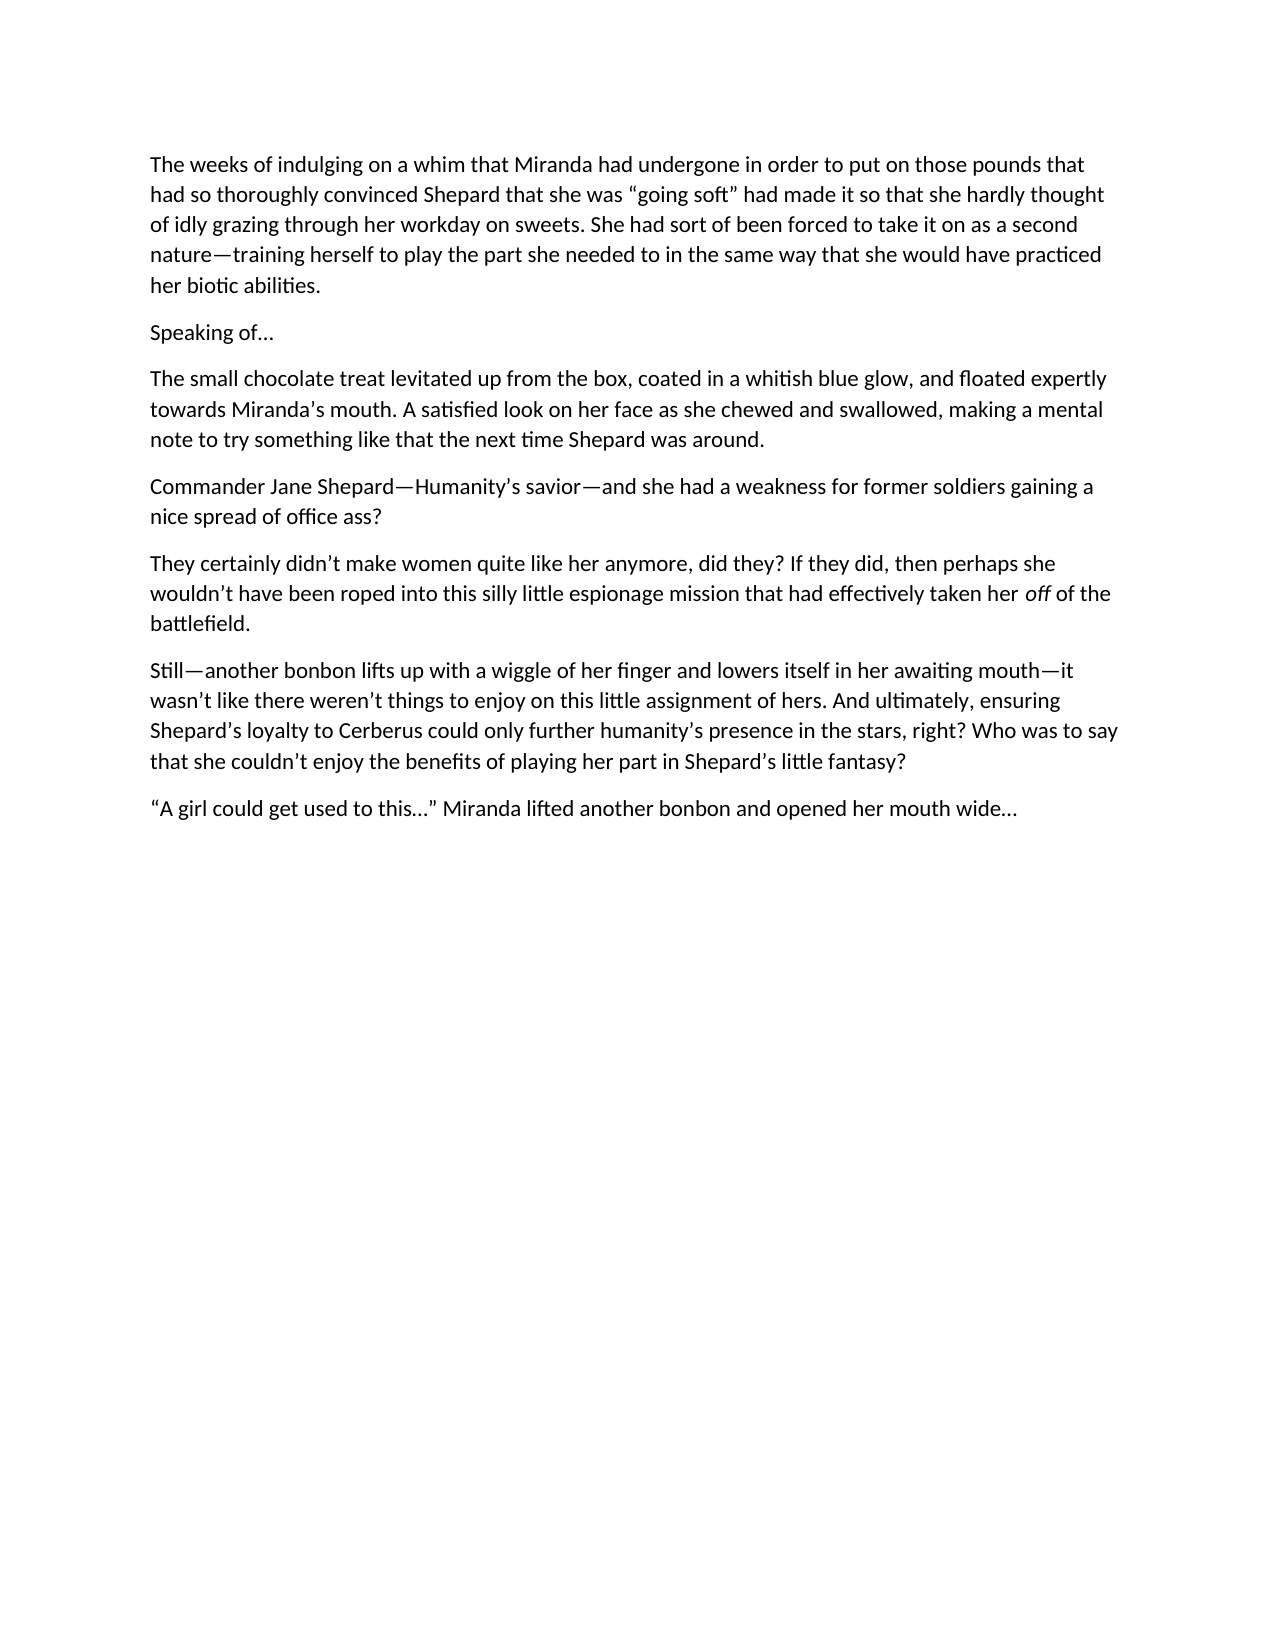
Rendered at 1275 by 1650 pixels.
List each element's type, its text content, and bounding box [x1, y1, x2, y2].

text “A girl could get used to this…” Miranda lifted another bonbon and opened her mouth wide… [150, 794, 1125, 822]
text Speaking of… [150, 318, 1125, 346]
text Commander Jane Shepard—Humanity’s savior—and she had a weakness for former soldiers gaining a nice spread of office ass? [150, 472, 1125, 530]
text The weeks of indulging on a whim that Miranda had undergone in order to put on those pounds that had so thoroughly convinced Shepard that she was “going soft” had made it so that she hardly thought of idly grazing through her workday on sweets. She had sort of been forced to take it on as a second nature—training herself to play the part she needed to in the same way that she would have practiced her biotic abilities. [150, 150, 1125, 299]
text Still—another bonbon lifts up with a wiggle of her finger and lowers itself in her awaiting mouth—it wasn’t like there weren’t things to enjoy on this little assignment of hers. And ultimately, ensuring Shepard’s loyalty to Cerberus could only further humanity’s presence in the stars, right? Who was to say that she couldn’t enjoy the benefits of playing her part in Shepard’s little fantasy? [150, 656, 1125, 775]
text The small chocolate treat levitated up from the box, coated in a whitish blue glow, and floated expertly towards Miranda’s mouth. A satisfied look on her face as she chewed and swallowed, making a mental note to try something like that the next time Shepard was around. [150, 364, 1125, 453]
text They certainly didn’t make women quite like her anymore, did they? If they did, then perhaps she wouldn’t have been roped into this silly little espionage mission that had effectively taken her off of the battlefield. [150, 549, 1125, 637]
